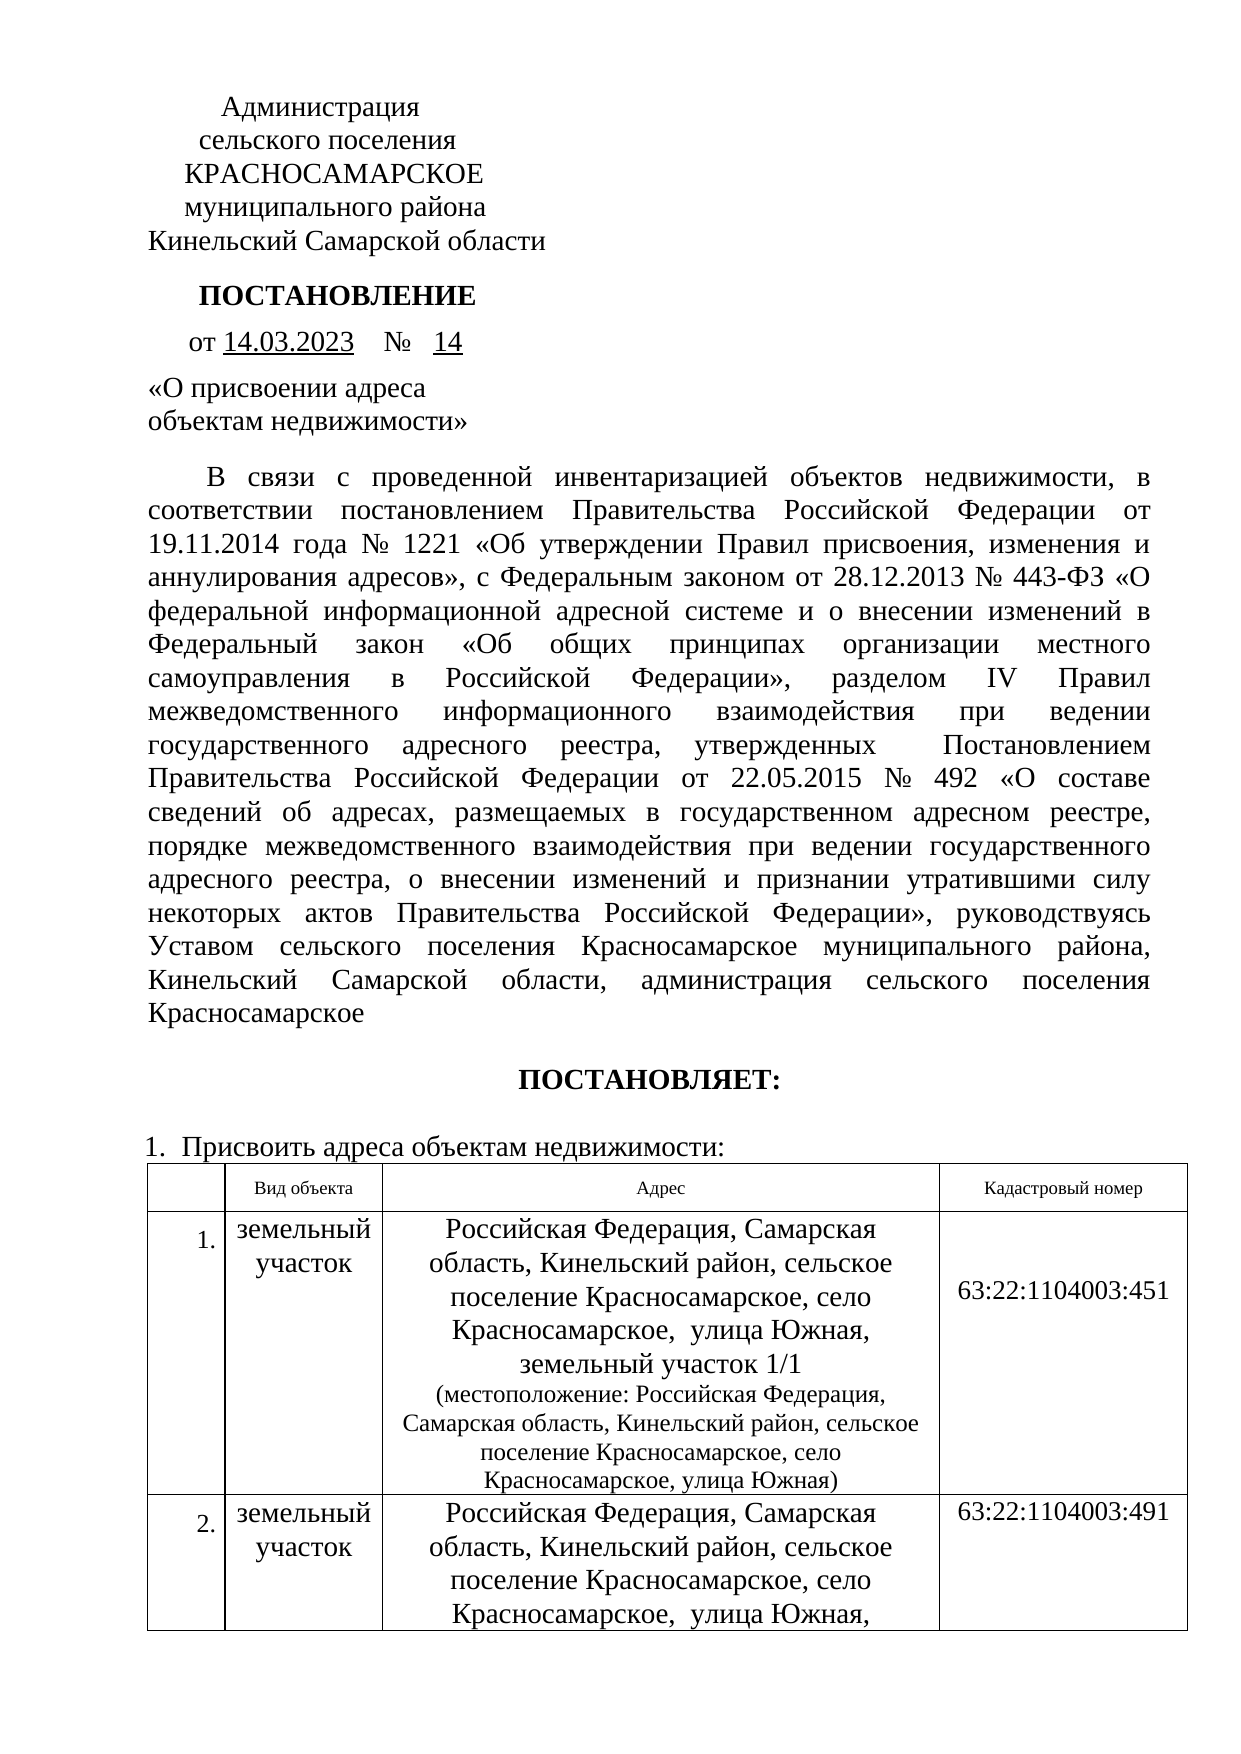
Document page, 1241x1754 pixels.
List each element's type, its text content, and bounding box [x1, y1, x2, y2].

text объектам недвижимости» [148, 403, 1152, 437]
table_header Кадастровый номер [940, 1164, 1187, 1211]
text ПОСТАНОВЛЯЕТ: [148, 1062, 1152, 1096]
table_cell земельный участок [226, 1212, 382, 1494]
list Присвоить адреса объектам недвижимости: [144, 1129, 1152, 1163]
text Администрация [148, 89, 1152, 122]
text «О присвоении адреса [148, 370, 1152, 403]
table_cell 63:22:1104003:491 [940, 1495, 1187, 1629]
table_header Вид объекта [226, 1164, 382, 1211]
text ПОСТАНОВЛЕНИЕ [148, 278, 1152, 311]
text КРАСНОСАМАРСКОЕ [148, 156, 1152, 189]
table_cell 63:22:1104003:451 [940, 1212, 1187, 1494]
table_cell Российская Федерация, Самарская область, Кинельский район, сельское поселение Красносамарское, село Красносамарское, улица Южная, земельный участок 1/1 (местоположение: Российская Федерация, Самарская область, Кинельский район, сельское поселение Красносамарское, село Красносамарское, улица Южная) [383, 1212, 939, 1494]
table_cell [148, 1212, 224, 1494]
text сельского поселения [148, 122, 1152, 156]
table_cell земельный участок [226, 1495, 382, 1629]
table_header Адрес [383, 1164, 939, 1211]
text муниципального района [148, 189, 1152, 223]
table_cell [148, 1495, 224, 1629]
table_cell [383, 1495, 939, 1629]
text В связи с проведенной инвентаризацией объектов недвижимости, в соответствии постановлением Правительства Российской Федерации от 19.11.2014 года № 1221 «Об утверждении Правил присвоения, изменения и аннулирования адресов», с Федеральным законом от 28.12.2013 № 443-ФЗ «О федеральной информационной адресной системе и о внесении изменений в Федеральный закон «Об общих принципах организации местного самоуправления в Российской Федерации», разделом IV Правил межведомственного информационного взаимодействия при ведении государственного адресного реестра, утвержденных Постановлением Правительства Российской Федерации от 22.05.2015 № 492 «О составе сведений об адресах, размещаемых в государственном адресном реестре, порядке межведомственного взаимодействия при ведении государственного адресного реестра, о внесении изменений и признании утратившими силу некоторых актов Правительства Российской Федерации», руководствуясь Уставом сельского поселения Красносамарское муниципального района, Кинельский Самарской области, администрация сельского поселения Красносамарское [148, 459, 1152, 1029]
text Кинельский Самарской области [148, 223, 1152, 256]
text от 14.03.2023 № 14 [148, 324, 1152, 357]
table_header [148, 1164, 224, 1211]
